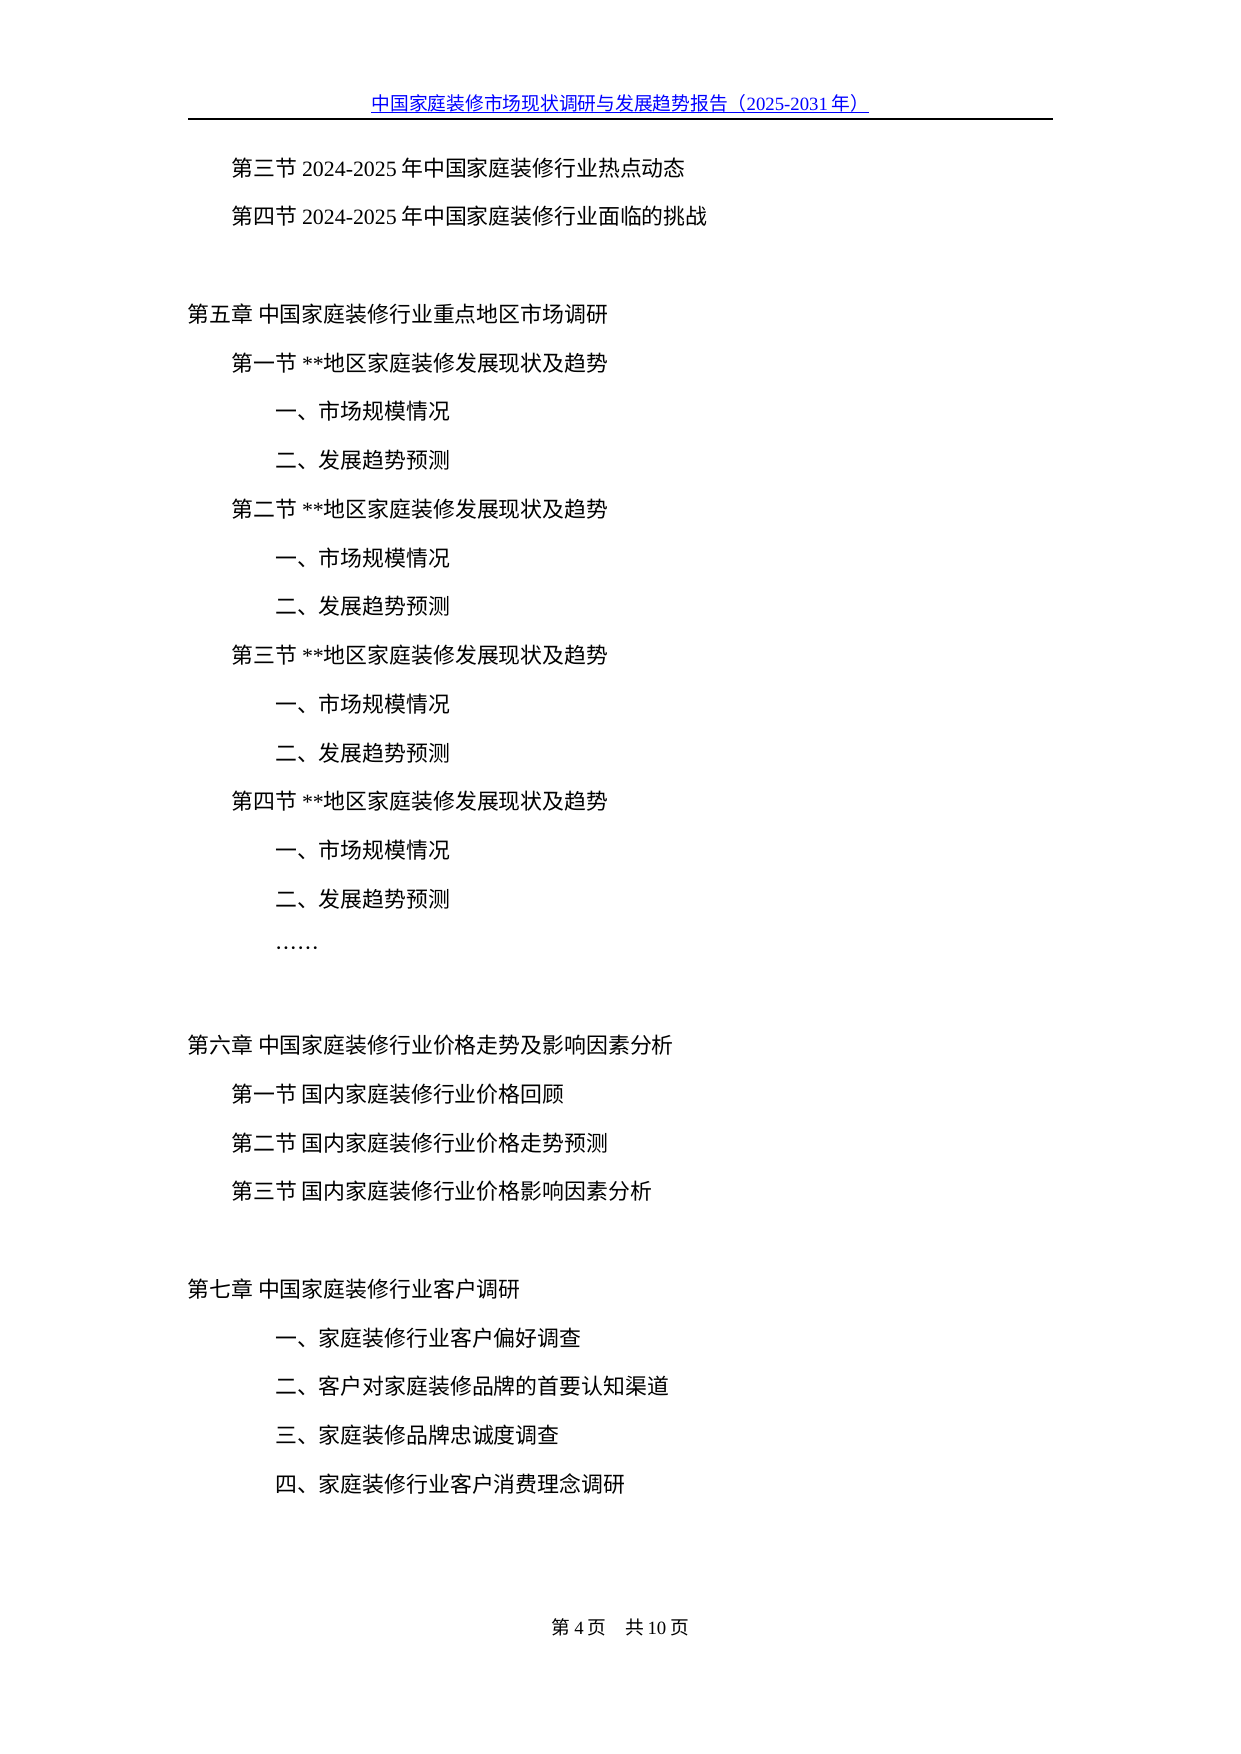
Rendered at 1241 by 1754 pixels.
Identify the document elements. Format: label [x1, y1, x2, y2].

text [187, 150, 1053, 1499]
